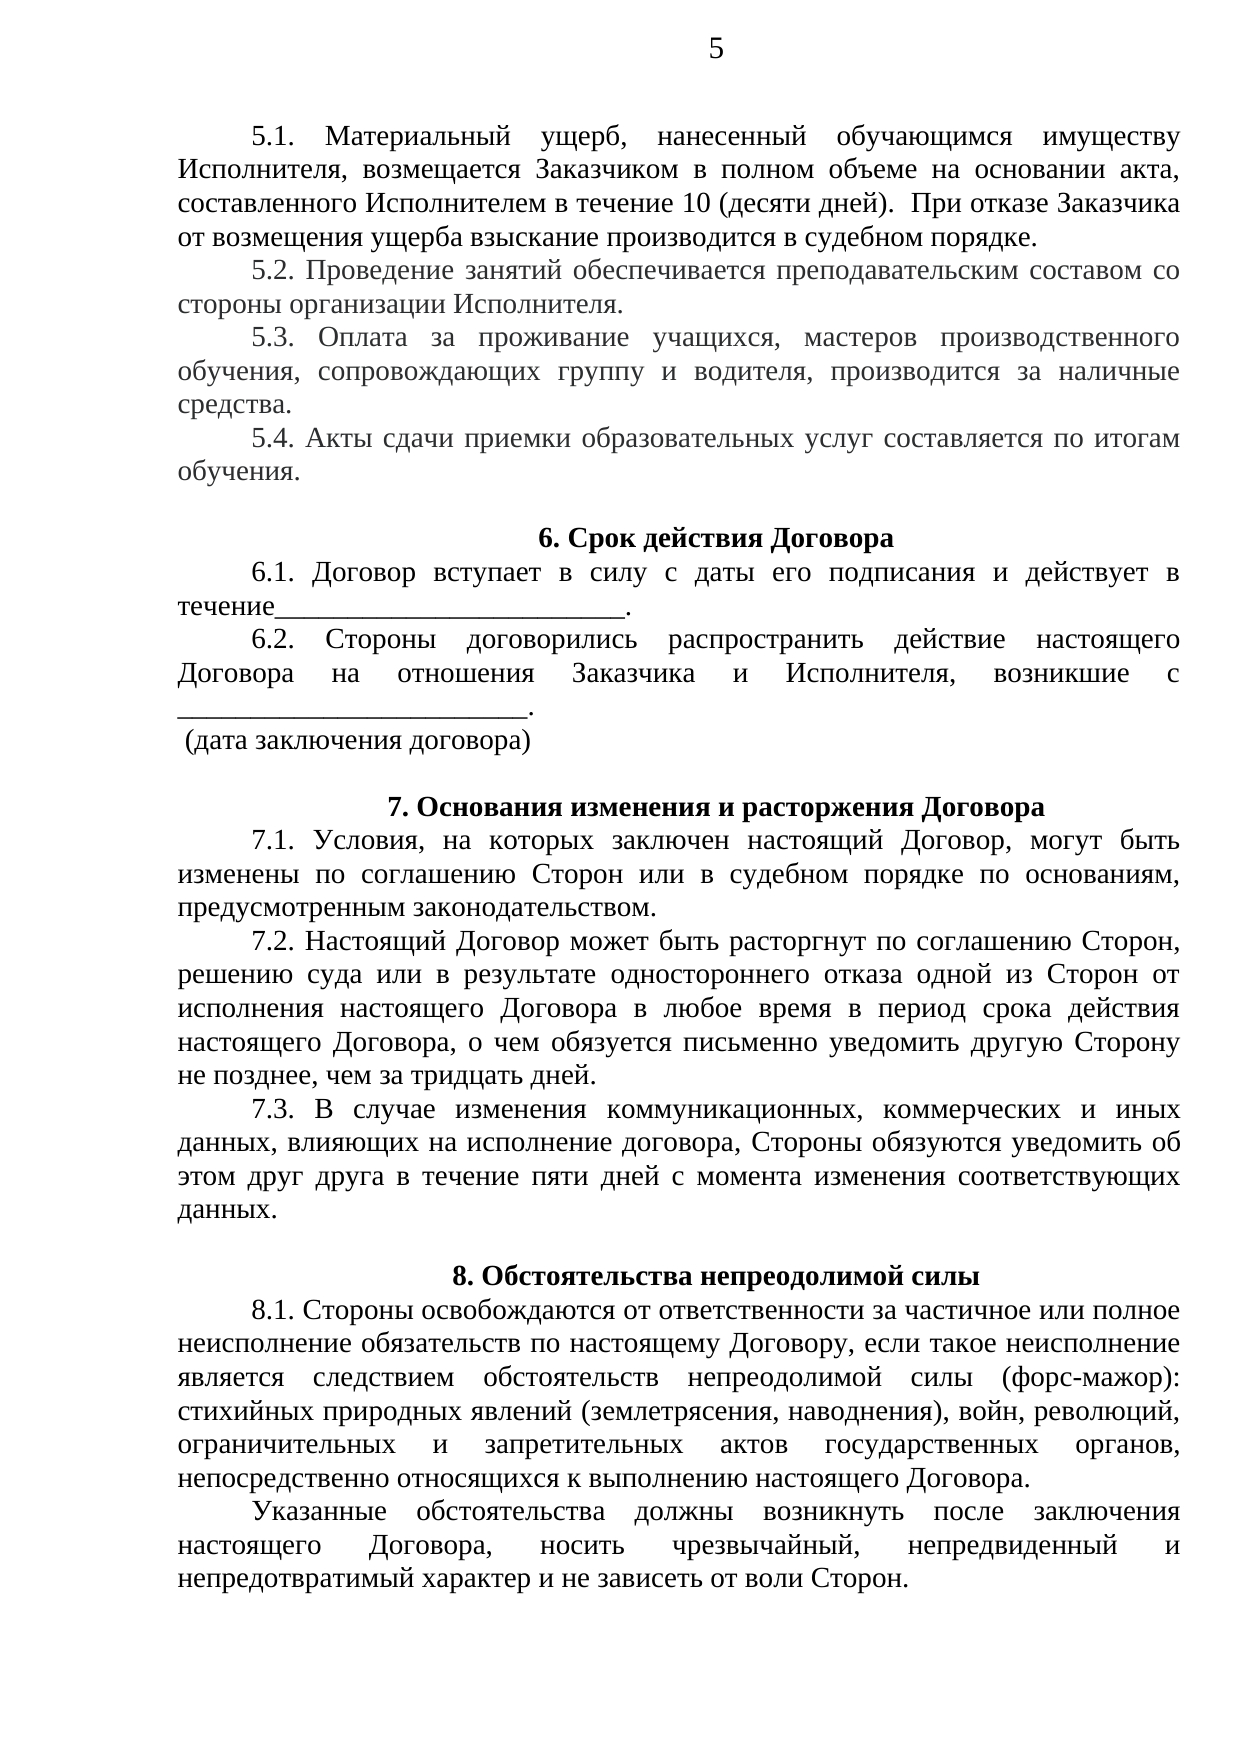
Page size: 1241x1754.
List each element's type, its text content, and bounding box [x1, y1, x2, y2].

text 7. Основания изменения и расторжения Договора [177, 789, 1181, 822]
text 6.1. Договор вступает в силу с даты его подписания и действует в течение________________________. [177, 554, 1181, 621]
text Указанные обстоятельства должны возникнуть после заключения настоящего Договора, носить чрезвычайный, непредвиденный и непредотвратимый характер и не зависеть от воли Сторон. [177, 1493, 1181, 1594]
text 7.3. В случае изменения коммуникационных, коммерческих и иных данных, влияющих на исполнение договора, Стороны обязуются уведомить об этом друг друга в течение пяти дней с момента изменения соответствующих данных. [177, 1091, 1181, 1225]
text (дата заключения договора) [177, 722, 1181, 755]
text 5.3. Оплата за проживание учащихся, мастеров производственного обучения, сопровождающих группу и водителя, производится за наличные средства. [177, 319, 1181, 420]
text 8. Обстоятельства непреодолимой силы [177, 1258, 1181, 1292]
text 7.2. Настоящий Договор может быть расторгнут по соглашению Сторон, решению суда или в результате одностороннего отказа одной из Сторон от исполнения настоящего Договора в любое время в период срока действия настоящего Договора, о чем обязуется письменно уведомить другую Сторону не позднее, чем за тридцать дней. [177, 923, 1181, 1091]
text 5.1. Материальный ущерб, нанесенный обучающимся имуществу Исполнителя, возмещается Заказчиком в полном объеме на основании акта, составленного Исполнителем в течение 10 (десяти дней). При отказе Заказчика от возмещения ущерба взыскание производится в судебном порядке. [177, 118, 1181, 252]
text 5.4. Акты сдачи приемки образовательных услуг составляется по итогам обучения. [177, 420, 1181, 487]
text 7.1. Условия, на которых заключен настоящий Договор, могут быть изменены по соглашению Сторон или в судебном порядке по основаниям, предусмотренным законодательством. [177, 822, 1181, 923]
text 6.2. Стороны договорились распространить действие настоящего Договора на отношения Заказчика и Исполнителя, возникшие с ________________________. [177, 621, 1181, 722]
text 5.2. Проведение занятий обеспечивается преподавательским составом со стороны организации Исполнителя. [177, 252, 1181, 319]
text 8.1. Стороны освобождаются от ответственности за частичное или полное неисполнение обязательств по настоящему Договору, если такое неисполнение является следствием обстоятельств непреодолимой силы (форс-мажор): стихийных природных явлений (землетрясения, наводнения), войн, революций, ограничительных и запретительных актов государственных органов, непосредственно относящихся к выполнению настоящего Договора. [177, 1292, 1181, 1493]
text 6. Срок действия Договора [177, 521, 1181, 554]
